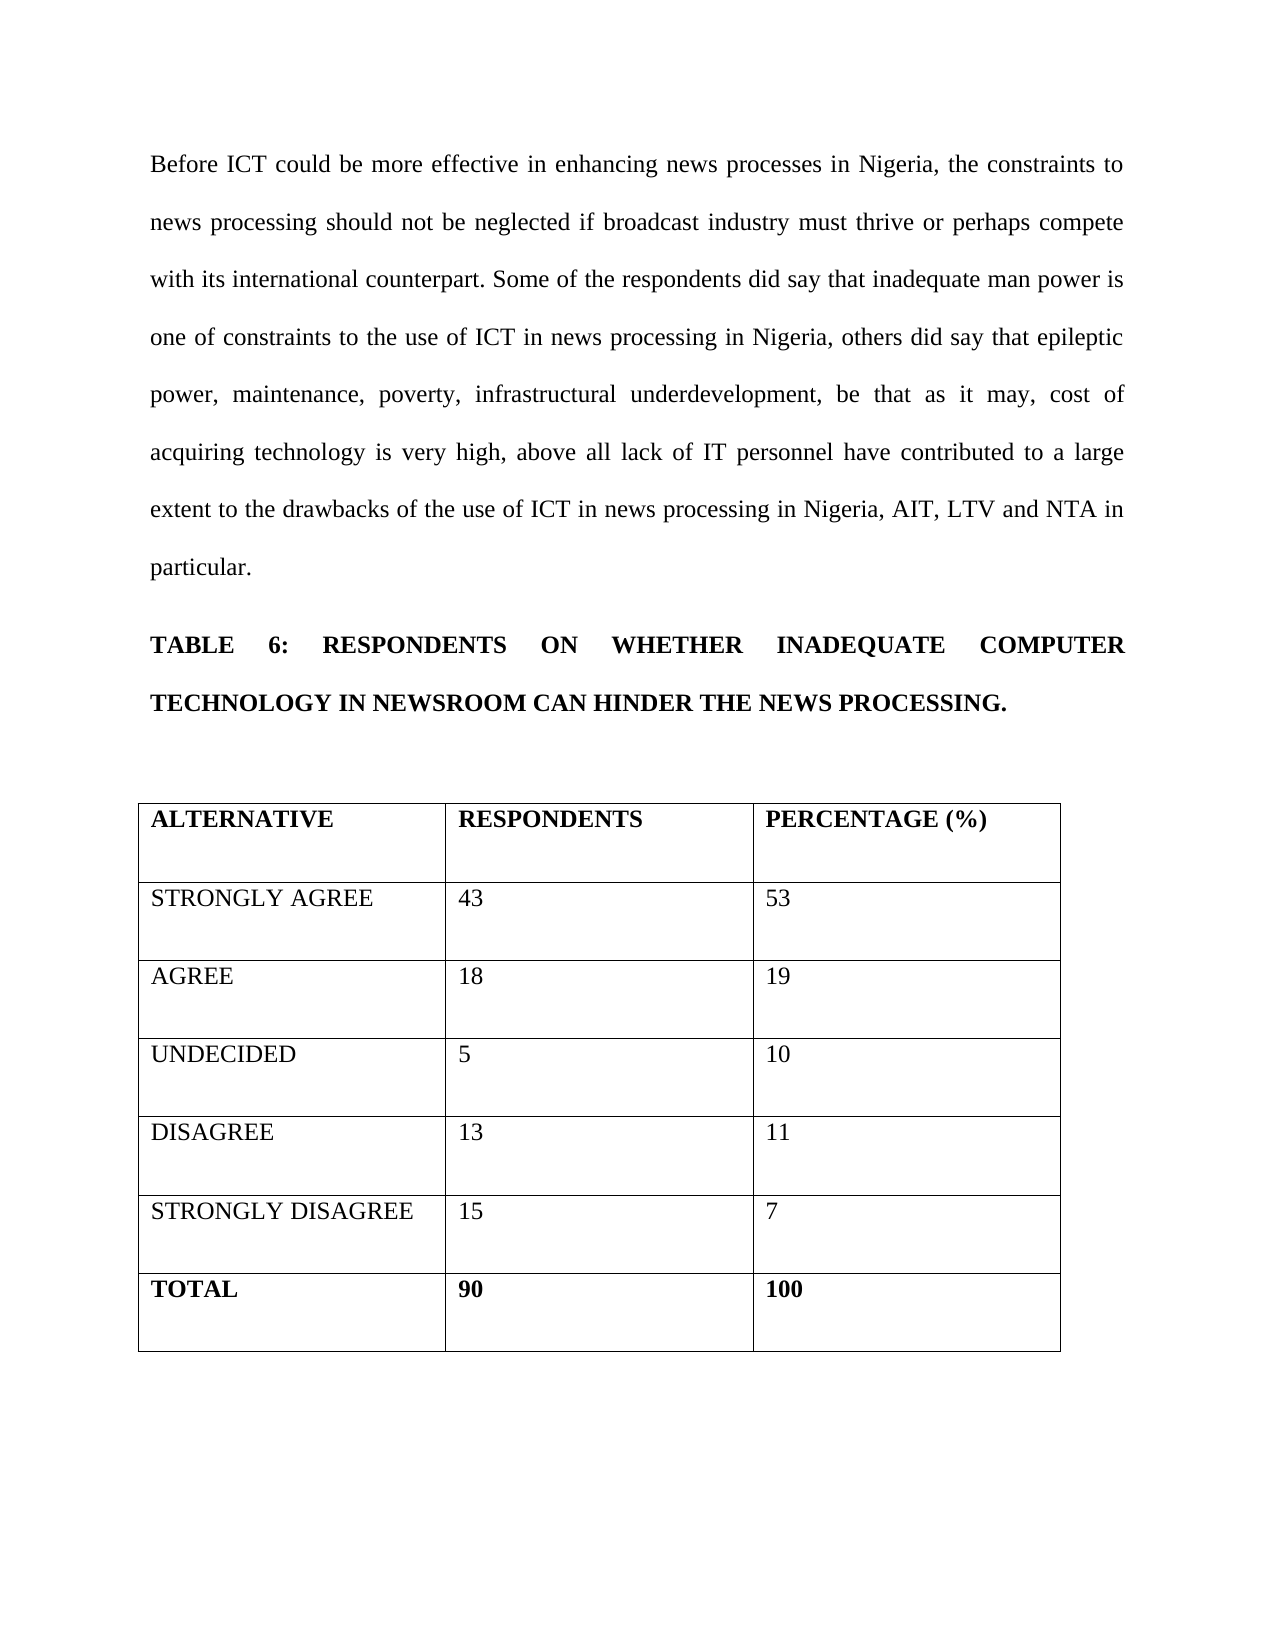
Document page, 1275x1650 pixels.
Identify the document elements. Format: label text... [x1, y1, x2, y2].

table_cell AGREE [139, 961, 445, 1038]
table_cell 5 [446, 1039, 753, 1116]
table_cell STRONGLY DISAGREE [139, 1196, 445, 1273]
table_cell 90 [446, 1274, 753, 1351]
subtitle TABLE 6: RESPONDENTS ON WHETHER INADEQUATE COMPUTER TECHNOLOGY IN NEWSROOM CAN HINDER THE NEWS PROCESSING. [150, 630, 1125, 717]
table_cell 19 [754, 961, 1060, 1038]
table_cell DISAGREE [139, 1117, 445, 1195]
table_cell 11 [754, 1117, 1060, 1195]
table_cell 43 [446, 883, 753, 960]
table_cell STRONGLY AGREE [139, 883, 445, 960]
table_cell 15 [446, 1196, 753, 1273]
text Before ICT could be more effective in enhancing news processes in Nigeria, the constraints to news processing should not be neglected if broadcast industry must thrive or perhaps compete with its international counterpart. Some of the respondents did say that inadequate man power is one of constraints to the use of ICT in news processing in Nigeria, others did say that epileptic power, maintenance, poverty, infrastructural underdevelopment, be that as it may, cost of acquiring technology is very high, above all lack of IT personnel have contributed to a large extent to the drawbacks of the use of ICT in news processing in Nigeria, AIT, LTV and NTA in particular. [150, 149, 1125, 580]
table_cell 100 [754, 1274, 1060, 1351]
table_cell 7 [754, 1196, 1060, 1273]
table_cell 10 [754, 1039, 1060, 1116]
table_cell 18 [446, 961, 753, 1038]
table_cell 13 [446, 1117, 753, 1195]
table_header PERCENTAGE (%) [754, 804, 1060, 882]
table_header RESPONDENTS [446, 804, 753, 882]
table_cell TOTAL [139, 1274, 445, 1351]
table_cell UNDECIDED [139, 1039, 445, 1116]
table_cell 53 [754, 883, 1060, 960]
table_header ALTERNATIVE [139, 804, 445, 882]
